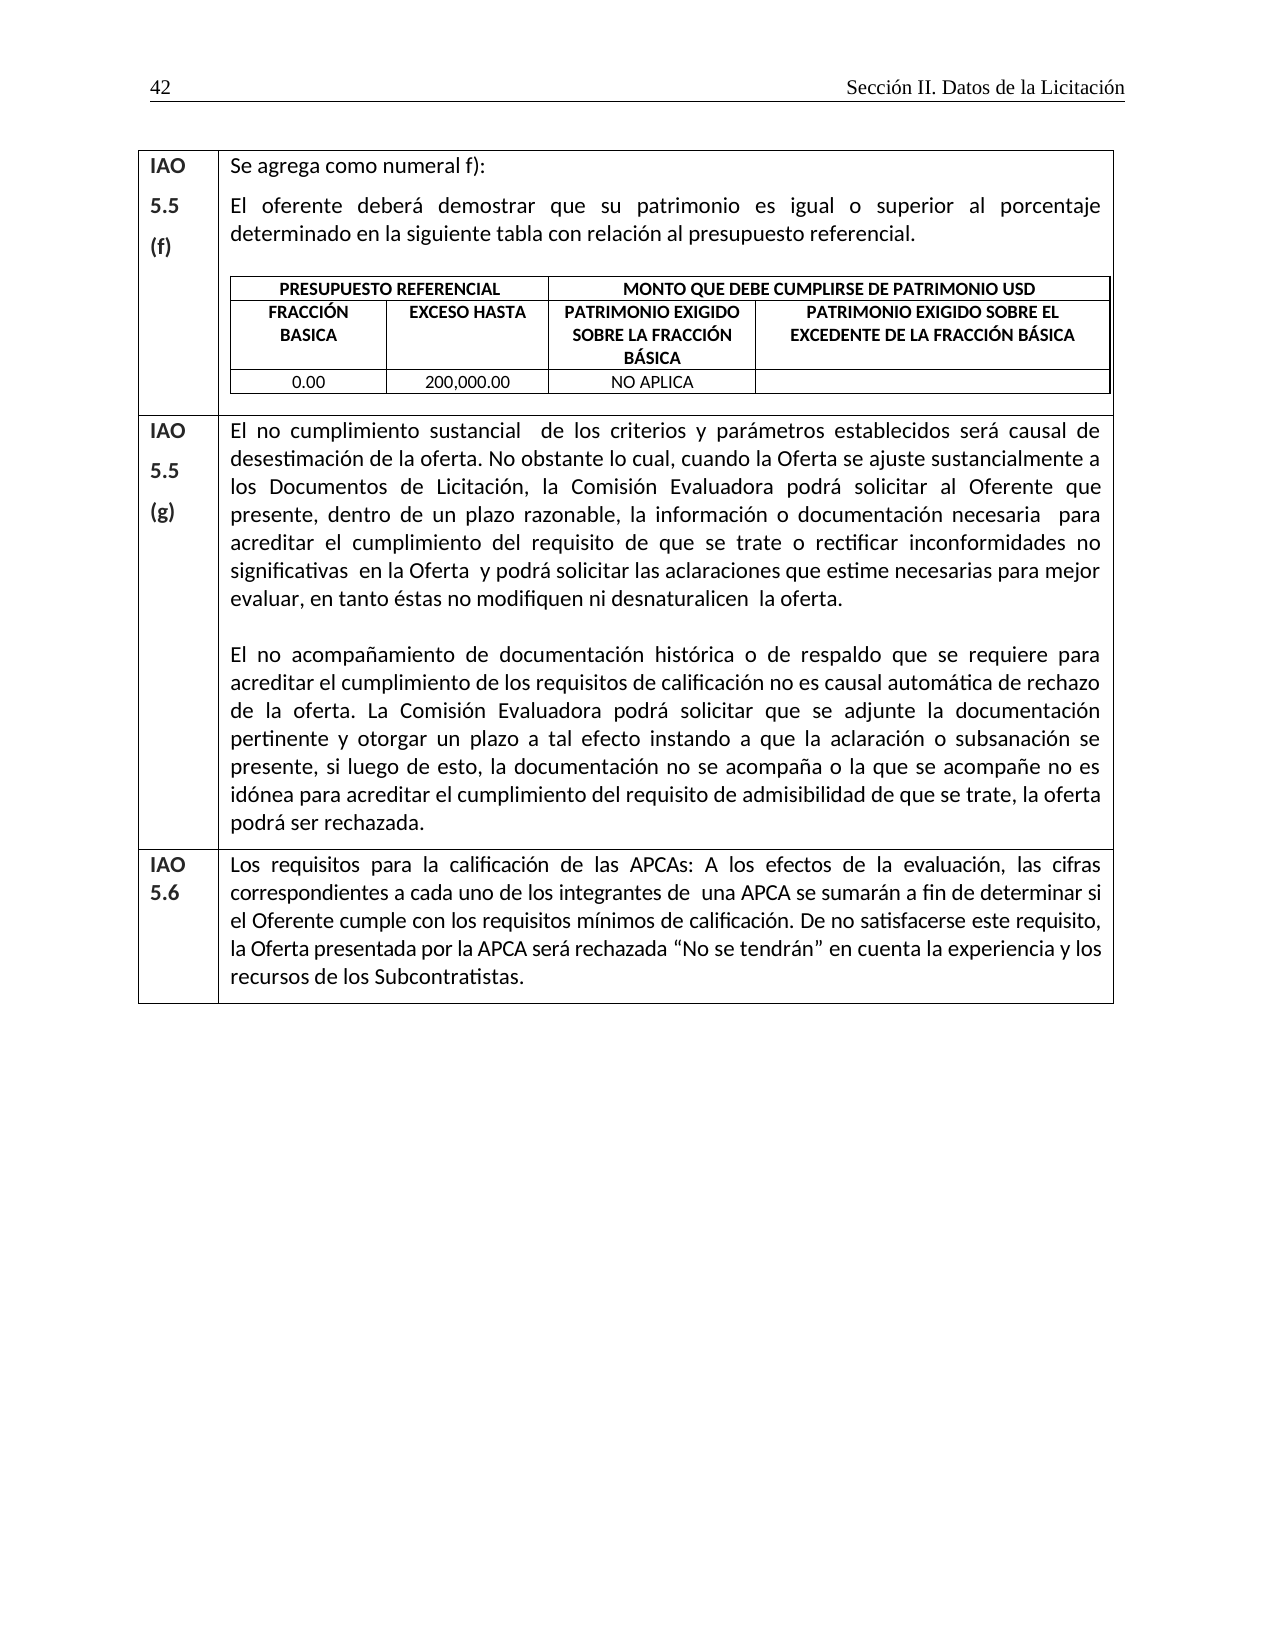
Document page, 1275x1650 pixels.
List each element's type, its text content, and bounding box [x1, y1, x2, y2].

table_cell Los requisitos para la calificación de las APCAs: A los efectos de la evaluación, las cifras correspondientes a cada uno de los integrantes de una APCA se sumarán a fin de determinar si el Oferente cumple con los requisitos mínimos de calificación. De no satisfacerse este requisito, la Oferta presentada por la APCA será rechazada “No se tendrán” en cuenta la experiencia y los recursos de los Subcontratistas. [219, 850, 1113, 1002]
table_cell IAO 5.5 (f) [139, 151, 218, 415]
table_cell El no cumplimiento sustancial de los criterios y parámetros establecidos será causal de desestimación de la oferta. No obstante lo cual, cuando la Oferta se ajuste sustancialmente a los Documentos de Licitación, la Comisión Evaluadora podrá solicitar al Oferente que presente, dentro de un plazo razonable, la información o documentación necesaria para acreditar el cumplimiento del requisito de que se trate o rectificar inconformidades no significativas en la Oferta y podrá solicitar las aclaraciones que estime necesarias para mejor evaluar, en tanto éstas no modifiquen ni desnaturalicen la oferta. El no acompañamiento de documentación histórica o de respaldo que se requiere para acreditar el cumplimiento de los requisitos de calificación no es causal automática de rechazo de la oferta. La Comisión Evaluadora podrá solicitar que se adjunte la documentación pertinente y otorgar un plazo a tal efecto instando a que la aclaración o subsanación se presente, si luego de esto, la documentación no se acompaña o la que se acompañe no es idónea para acreditar el cumplimiento del requisito de admisibilidad de que se trate, la oferta podrá ser rechazada. [219, 416, 1113, 849]
table_cell IAO 5.5 (g) [139, 416, 218, 849]
table_cell IAO 5.6 [139, 850, 218, 1002]
table_cell Se agrega como numeral f): El oferente deberá demostrar que su patrimonio es igual o superior al porcentaje determinado en la siguiente tabla con relación al presupuesto referencial. [219, 151, 1113, 415]
